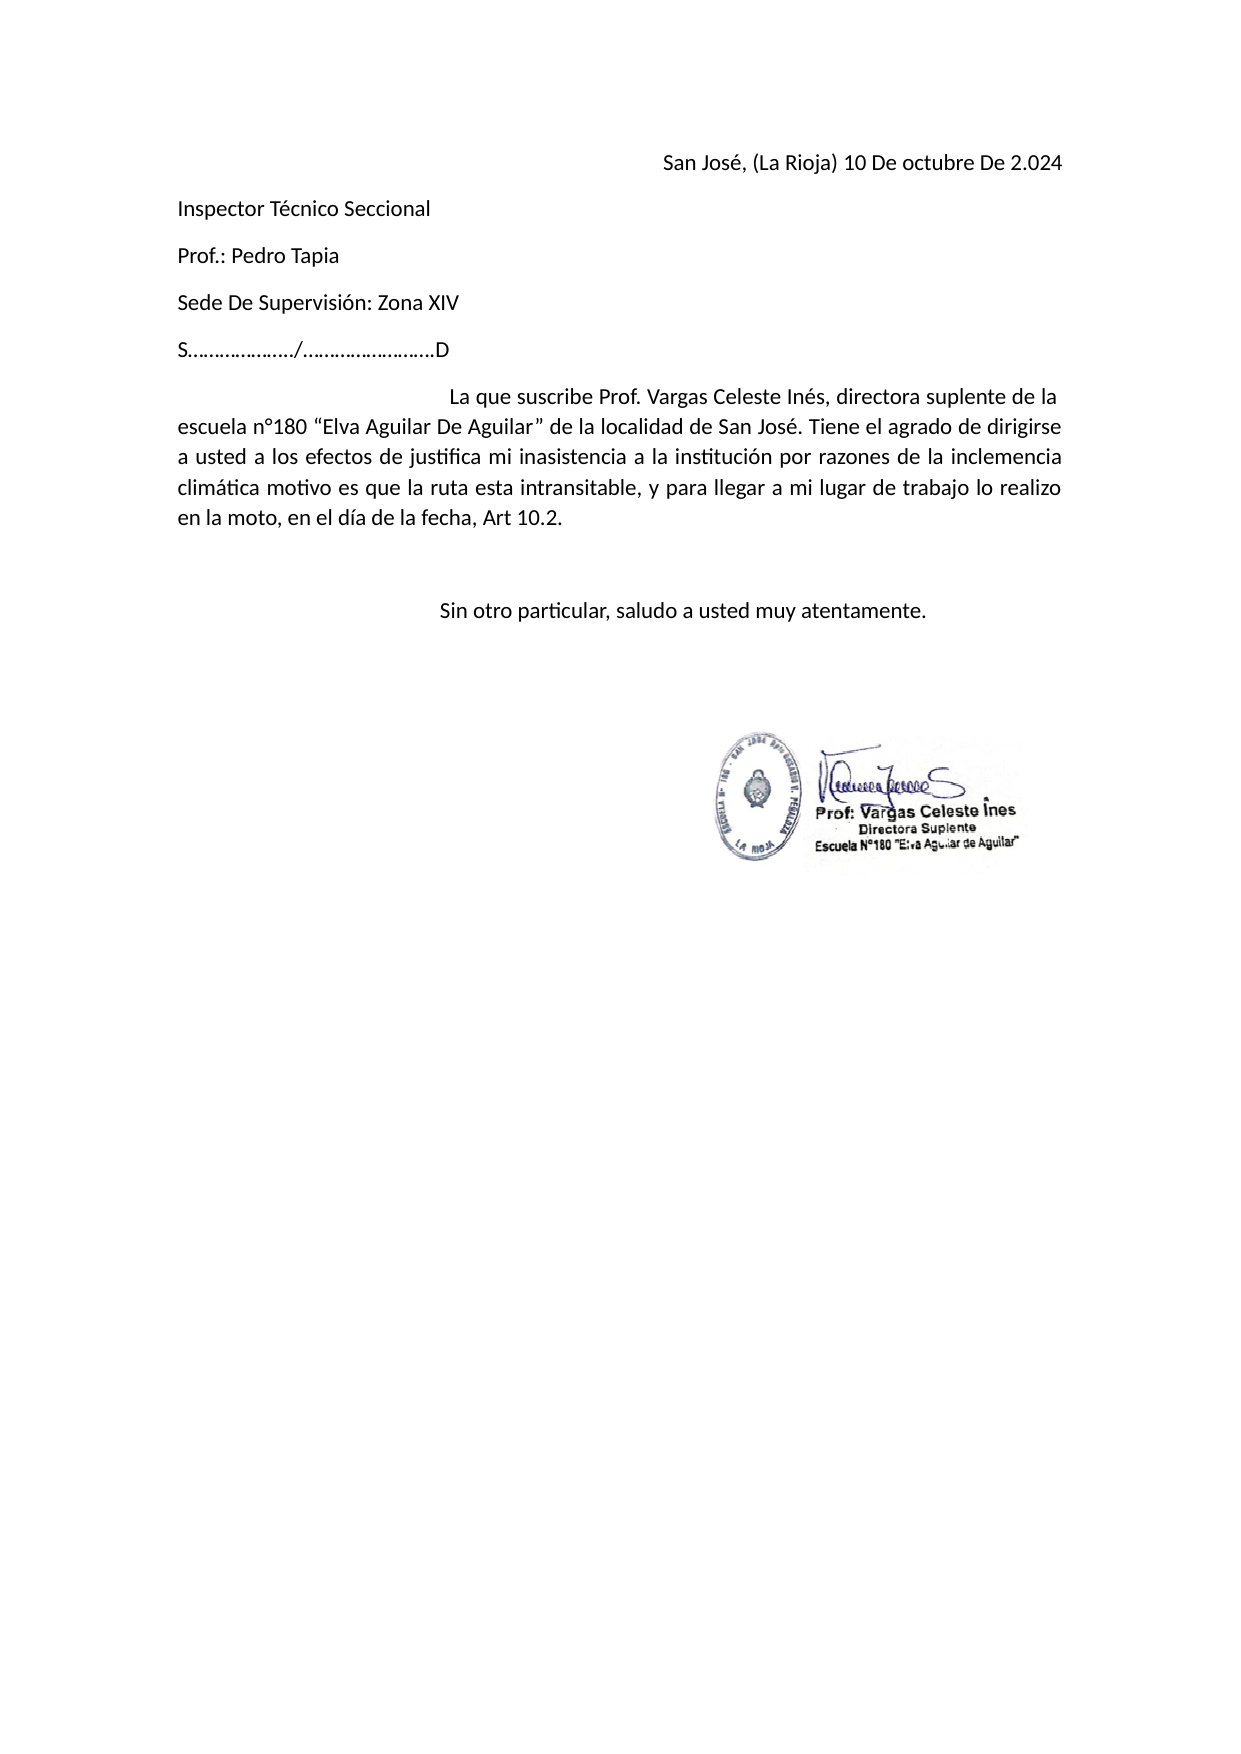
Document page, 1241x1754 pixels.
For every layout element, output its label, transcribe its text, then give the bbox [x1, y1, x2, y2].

text Sede De Supervisión: Zona XIV [177, 288, 1063, 316]
text Sin otro particular, saludo a usted muy atentamente. [177, 597, 1063, 624]
text San José, (La Rioja) 10 De octubre De 2.024 [177, 148, 1063, 176]
text Inspector Técnico Seccional [177, 194, 1063, 222]
text S………………../…………………….D [177, 335, 1063, 363]
picture [659, 705, 1061, 907]
text La que suscribe Prof. Vargas Celeste Inés, directora suplente de la escuela n°180 “Elva Aguilar De Aguilar” de la localidad de San José. Tiene el agrado de dirigirse a usted a los efectos de justifica mi inasistencia a la institución por razones de la inclemencia climática motivo es que la ruta esta intransitable, y para llegar a mi lugar de trabajo lo realizo en la moto, en el día de la fecha, Art 10.2. [177, 382, 1063, 531]
text Prof.: Pedro Tapia [177, 241, 1063, 269]
